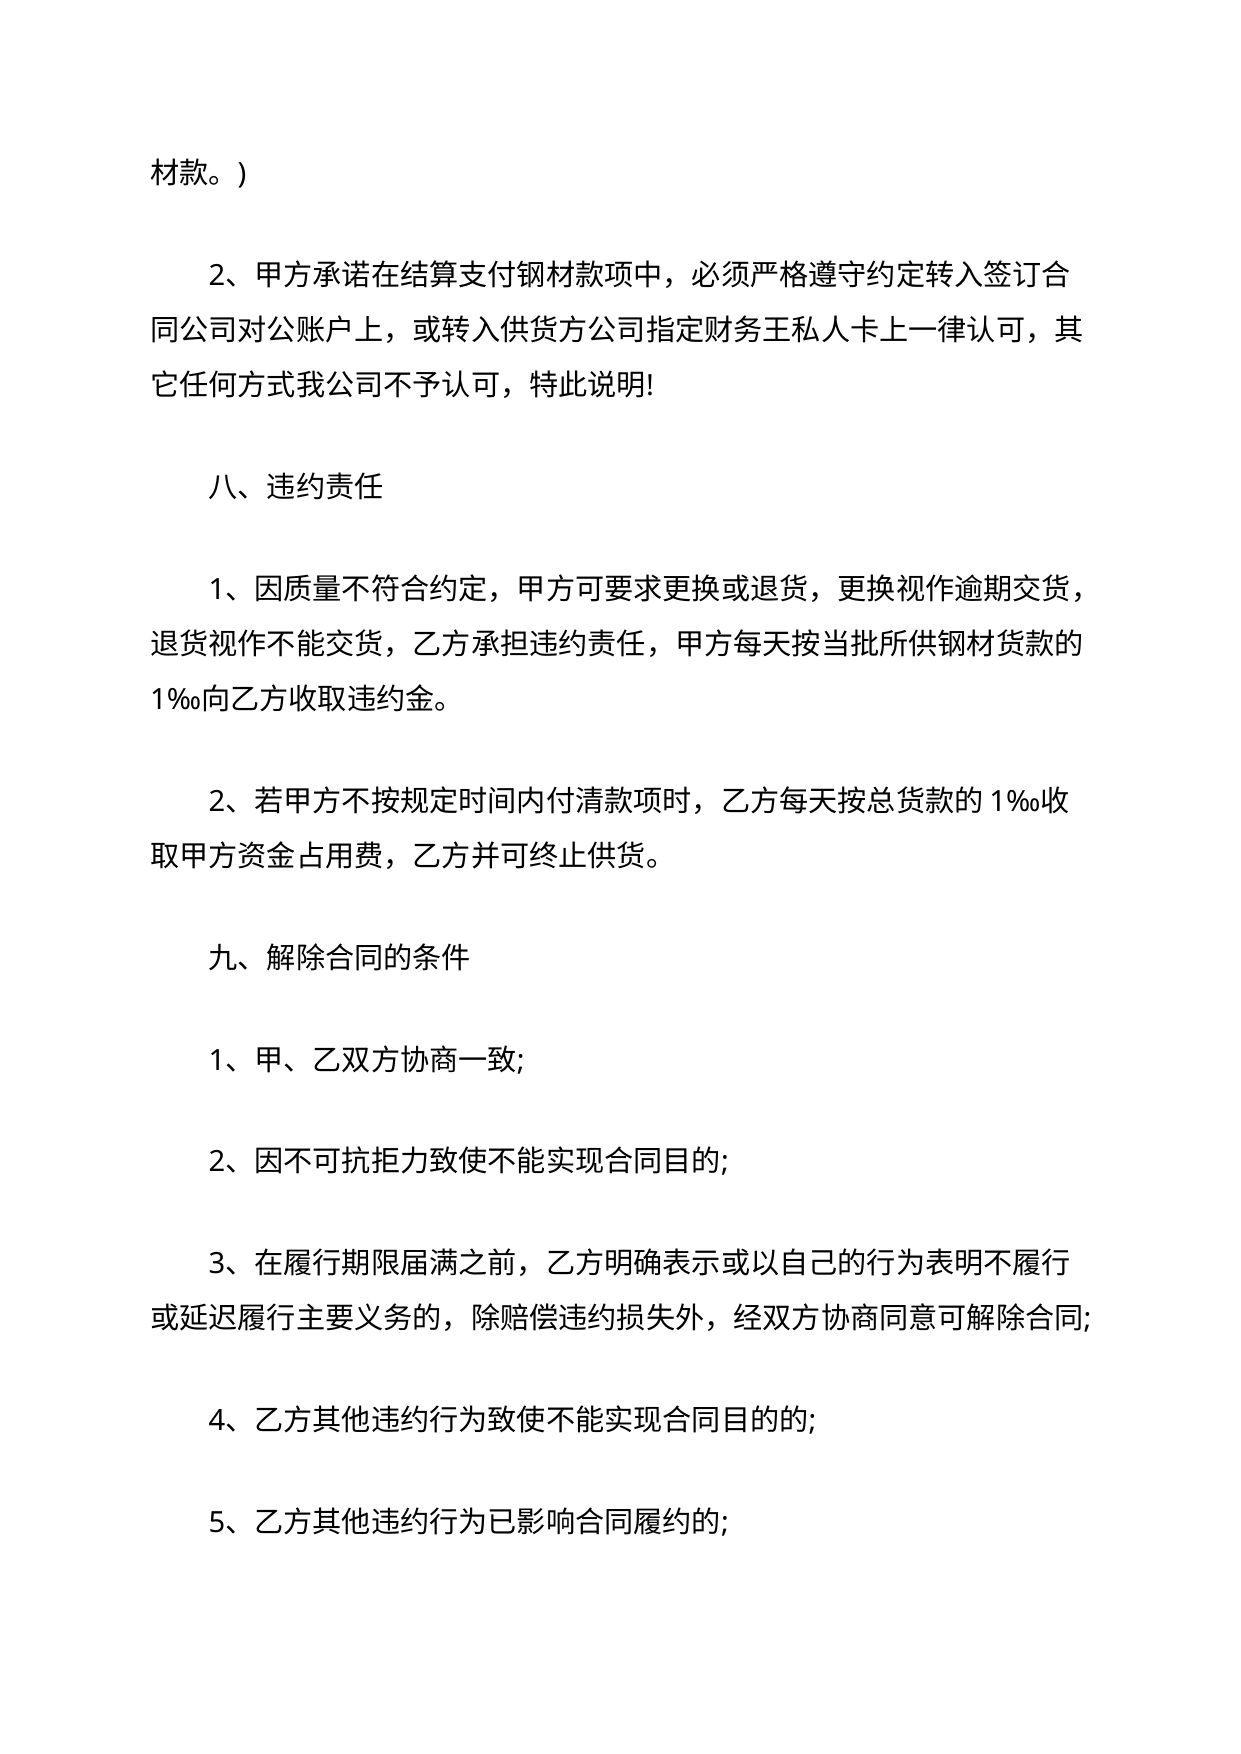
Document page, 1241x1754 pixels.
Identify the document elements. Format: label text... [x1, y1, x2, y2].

text 5、乙方其他违约行为已影响合同履约的; [150, 1499, 1090, 1541]
text 3、在履行期限届满之前，乙方明确表示或以自己的行为表明不履行或延迟履行主要义务的，除赔偿违约损失外，经双方协商同意可解除合同; [150, 1240, 1090, 1337]
text 八、违约责任 [150, 464, 1090, 506]
text 1、甲、乙双方协商一致; [150, 1036, 1090, 1078]
text 1、因质量不符合约定，甲方可要求更换或退货，更换视作逾期交货，退货视作不能交货，乙方承担违约责任，甲方每天按当批所供钢材货款的1‰向乙方收取违约金。 [150, 566, 1090, 718]
text 2、甲方承诺在结算支付钢材款项中，必须严格遵守约定转入签订合同公司对公账户上，或转入供货方公司指定财务王私人卡上一律认可，其它任何方式我公司不予认可，特此说明! [150, 252, 1090, 404]
text 4、乙方其他违约行为致使不能实现合同目的的; [150, 1397, 1090, 1439]
text 2、因不可抗拒力致使不能实现合同目的; [150, 1138, 1090, 1180]
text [150, 150, 1090, 192]
text 九、解除合同的条件 [150, 934, 1090, 977]
text 2、若甲方不按规定时间内付清款项时，乙方每天按总货款的1‰收取甲方资金占用费，乙方并可终止供货。 [150, 777, 1090, 875]
